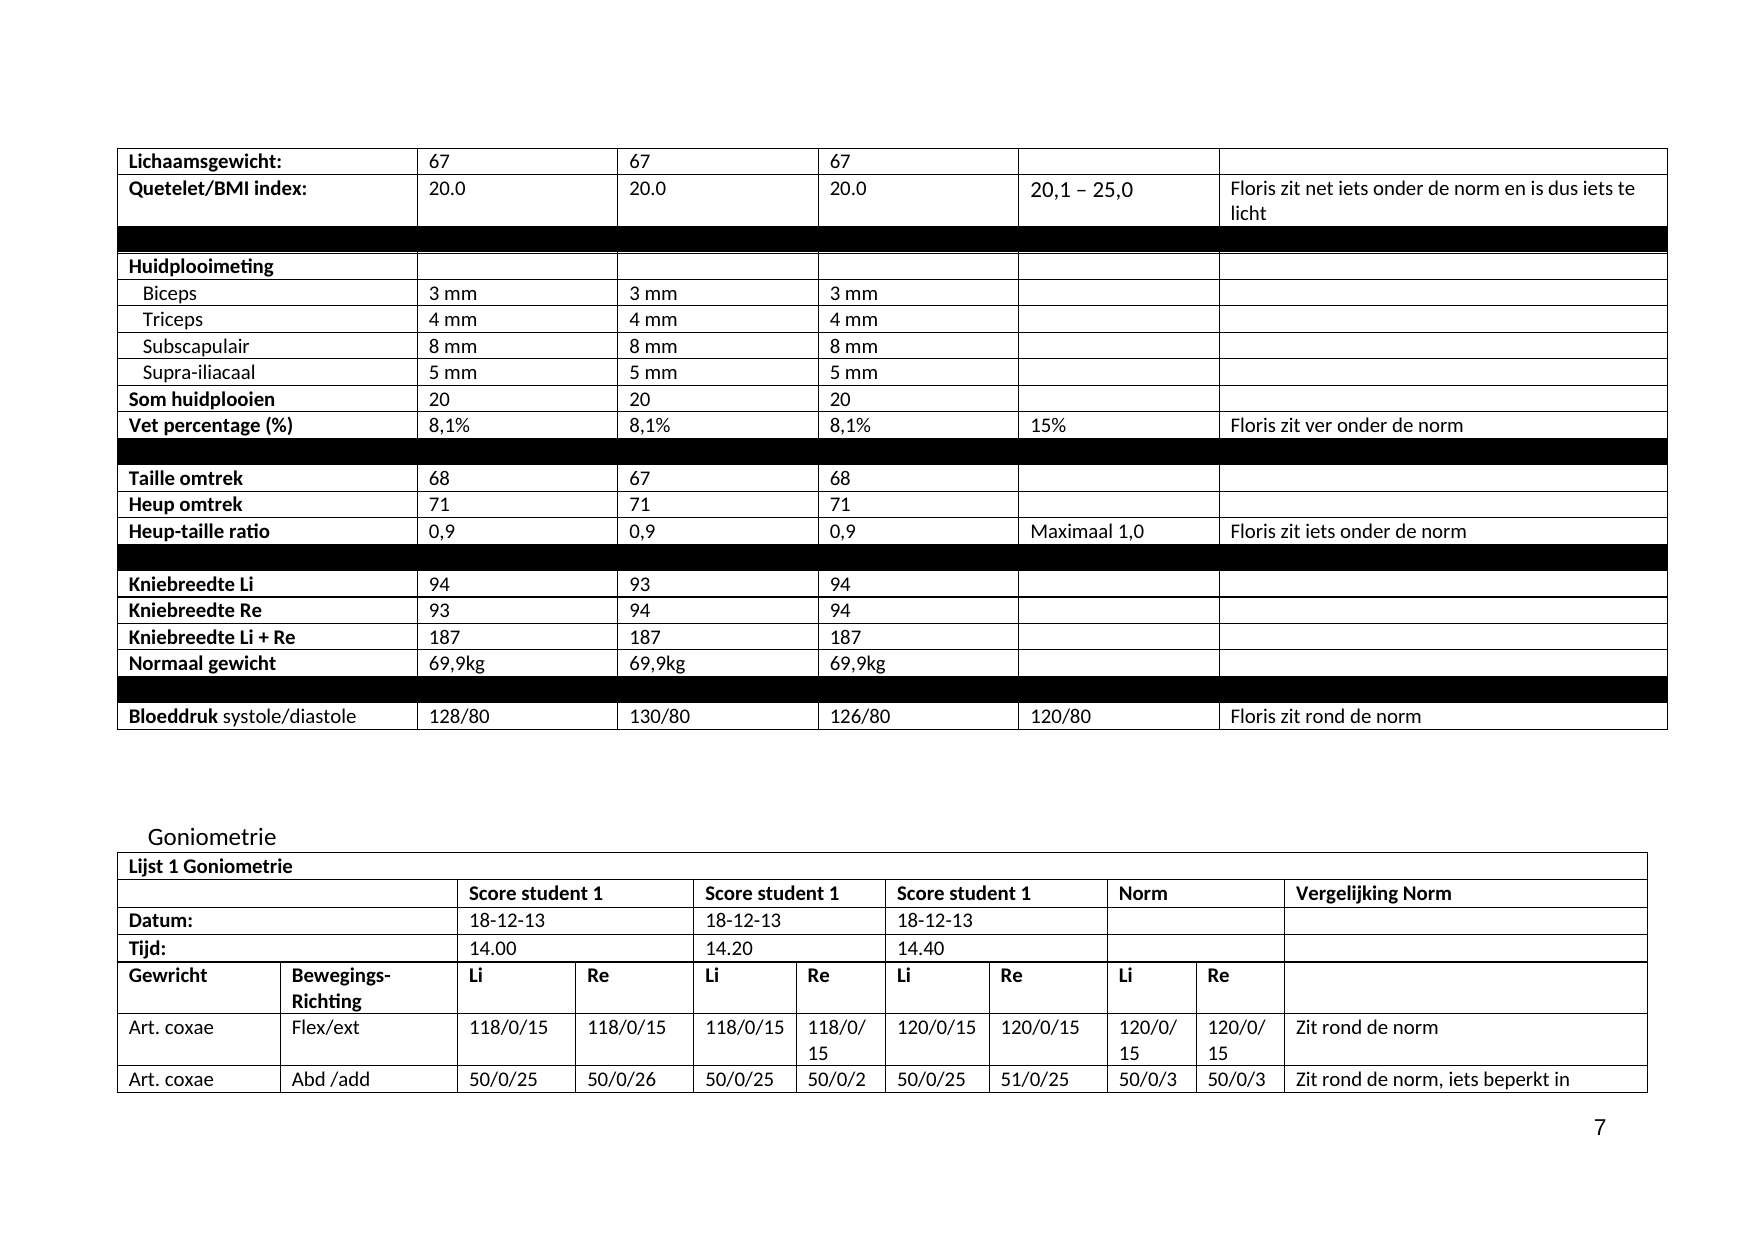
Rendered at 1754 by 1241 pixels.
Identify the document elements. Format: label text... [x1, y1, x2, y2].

table_cell 120/80 [1019, 703, 1219, 729]
table_cell 20.0 [819, 175, 1018, 226]
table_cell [1285, 1066, 1647, 1092]
table_cell Flex/ext [281, 1014, 457, 1065]
table_cell 8,1% [819, 412, 1018, 438]
table_cell Re [990, 963, 1107, 1013]
table_cell [1220, 149, 1667, 174]
table_cell Gewricht [118, 963, 280, 1013]
table_cell 50/0/26 [576, 1066, 693, 1092]
table_cell 94 [819, 571, 1018, 596]
table_cell 20.0 [418, 175, 617, 226]
table_cell [1220, 545, 1667, 570]
table_cell 14.40 [886, 935, 1107, 961]
table_cell Taille omtrek [118, 465, 417, 491]
table_cell 68 [819, 465, 1018, 491]
table_cell 120/0/15 [1108, 1014, 1196, 1065]
table_cell 3 mm [618, 280, 818, 305]
table_cell [1220, 254, 1667, 279]
table_cell 120/0/15 [1197, 1014, 1284, 1065]
table_cell 20,1 – 25,0 [1019, 175, 1219, 226]
table_cell 187 [819, 624, 1018, 649]
table_cell 68 [418, 465, 617, 491]
table_cell 94 [819, 598, 1018, 623]
table_cell 71 [418, 492, 617, 517]
table_cell 118/0/15 [458, 1014, 575, 1065]
table_cell 187 [618, 624, 818, 649]
table_cell Triceps [118, 306, 417, 332]
table_cell 118/0/15 [576, 1014, 693, 1065]
table_cell 0,9 [819, 518, 1018, 543]
table_cell 5 mm [819, 359, 1018, 385]
table_cell Li [1108, 963, 1196, 1013]
table_cell [1285, 935, 1647, 961]
table_cell Floris zit rond de norm [1220, 703, 1667, 729]
table_cell 5 mm [618, 359, 818, 385]
table_cell [1285, 908, 1647, 934]
table_cell [1220, 650, 1667, 676]
table_cell [118, 677, 417, 702]
table_cell 71 [819, 492, 1018, 517]
table_cell Score student 1 [458, 880, 693, 907]
table_cell [418, 439, 617, 464]
table_cell [618, 677, 818, 702]
table_cell [1220, 465, 1667, 491]
table_cell Bloeddruk systole/diastole [118, 703, 417, 729]
table_cell Supra-iliacaal [118, 359, 417, 385]
table_cell Lichaamsgewicht: [118, 149, 417, 174]
table_cell 94 [418, 571, 617, 596]
table_cell Subscapulair [118, 333, 417, 358]
table_cell Heup-taille ratio [118, 518, 417, 543]
table_cell 3 mm [819, 280, 1018, 305]
table_cell 50/0/25 [694, 1066, 796, 1092]
table_cell [118, 227, 417, 252]
table_cell [618, 545, 818, 570]
table_cell Kniebreedte Re [118, 598, 417, 623]
table_cell Re [797, 963, 885, 1013]
table_cell [418, 254, 617, 279]
table_cell 4 mm [618, 306, 818, 332]
table_cell 18-12-13 [886, 908, 1107, 934]
table_cell 118/0/15 [797, 1014, 885, 1065]
table_cell 5 mm [418, 359, 617, 385]
table_cell Normaal gewicht [118, 650, 417, 676]
table_cell [819, 677, 1018, 702]
table_cell 50/0/25 [458, 1066, 575, 1092]
table_cell [1108, 908, 1284, 934]
table_cell [1019, 439, 1219, 464]
table_cell 20 [819, 386, 1018, 411]
table_cell [418, 227, 617, 252]
table_cell [618, 439, 818, 464]
table_cell 8,1% [418, 412, 617, 438]
table_cell 20.0 [618, 175, 818, 226]
table_cell [1019, 677, 1219, 702]
table_cell 3 mm [418, 280, 617, 305]
table_cell 67 [418, 149, 617, 174]
table_header Lijst 1 Goniometrie [118, 853, 1647, 879]
table_cell 50/0/30 [1108, 1066, 1196, 1092]
table_cell 4 mm [819, 306, 1018, 332]
table_cell [118, 880, 457, 907]
table_cell [819, 439, 1018, 464]
table_cell [1220, 306, 1667, 332]
table_cell Floris zit net iets onder de norm en is dus iets te licht [1220, 175, 1667, 226]
table_cell Datum: [118, 908, 457, 934]
table_cell Floris zit iets onder de norm [1220, 518, 1667, 543]
table_cell [418, 677, 617, 702]
table_cell [1019, 492, 1219, 517]
table_cell Li [694, 963, 796, 1013]
table_cell 67 [618, 465, 818, 491]
table_cell [1019, 359, 1219, 385]
table_cell [118, 545, 417, 570]
table_cell [1220, 333, 1667, 358]
table_cell Art. coxae [118, 1066, 280, 1092]
table_cell 0,9 [618, 518, 818, 543]
table_cell [1220, 598, 1667, 623]
table_cell 120/0/15 [886, 1014, 989, 1065]
table_cell 50/0/25 [886, 1066, 989, 1092]
table_cell 126/80 [819, 703, 1018, 729]
table_cell 69,9kg [418, 650, 617, 676]
table_cell 20 [418, 386, 617, 411]
table_cell [1220, 227, 1667, 252]
table_cell [1019, 545, 1219, 570]
table_cell Zit rond de norm [1285, 1014, 1647, 1065]
table_cell Li [886, 963, 989, 1013]
table_cell 8 mm [819, 333, 1018, 358]
table_cell [1019, 306, 1219, 332]
table_cell [1019, 650, 1219, 676]
table_cell 15% [1019, 412, 1219, 438]
table_cell [418, 545, 617, 570]
table_cell 8 mm [618, 333, 818, 358]
table_cell [1019, 571, 1219, 596]
table_cell 128/80 [418, 703, 617, 729]
table_cell 50/0/25 [797, 1066, 885, 1092]
table_cell [1019, 386, 1219, 411]
table_cell Art. coxae [118, 1014, 280, 1065]
table_cell [1220, 571, 1667, 596]
table_cell [1220, 624, 1667, 649]
table_cell Kniebreedte Li + Re [118, 624, 417, 649]
table_cell Score student 1 [886, 880, 1107, 907]
table_cell 14.20 [694, 935, 885, 961]
table_cell 93 [418, 598, 617, 623]
table_cell [1019, 598, 1219, 623]
table_cell [819, 227, 1018, 252]
table_cell [1019, 280, 1219, 305]
table_cell [819, 254, 1018, 279]
table_cell Heup omtrek [118, 492, 417, 517]
table_cell [1220, 386, 1667, 411]
table_cell 0,9 [418, 518, 617, 543]
table_cell Floris zit ver onder de norm [1220, 412, 1667, 438]
table_cell Vergelijking Norm [1285, 880, 1647, 907]
table_cell Re [1197, 963, 1284, 1013]
table_cell Tijd: [118, 935, 457, 961]
table_cell [618, 227, 818, 252]
table_cell 130/80 [618, 703, 818, 729]
table_cell 14.00 [458, 935, 693, 961]
table_cell 8 mm [418, 333, 617, 358]
table_cell 69,9kg [819, 650, 1018, 676]
table_cell Li [458, 963, 575, 1013]
table_cell [1019, 149, 1219, 174]
table_cell 8,1% [618, 412, 818, 438]
table_cell Re [576, 963, 693, 1013]
table_cell [1019, 227, 1219, 252]
table_cell Score student 1 [694, 880, 885, 907]
table_cell 4 mm [418, 306, 617, 332]
table_cell [1019, 254, 1219, 279]
table_cell 71 [618, 492, 818, 517]
table_cell Kniebreedte Li [118, 571, 417, 596]
table_cell [1220, 492, 1667, 517]
table_cell [1285, 963, 1647, 1013]
table_cell Huidplooimeting [118, 254, 417, 279]
table_cell 118/0/15 [694, 1014, 796, 1065]
table_cell [1220, 439, 1667, 464]
table_cell [1108, 935, 1284, 961]
table_cell 51/0/25 [990, 1066, 1107, 1092]
table_cell 67 [618, 149, 818, 174]
table_cell [819, 545, 1018, 570]
table_cell Abd /add [281, 1066, 457, 1092]
table_cell Maximaal 1,0 [1019, 518, 1219, 543]
table_cell [1220, 359, 1667, 385]
table_cell 18-12-13 [694, 908, 885, 934]
table_cell [1220, 677, 1667, 702]
table_cell 20 [618, 386, 818, 411]
table_cell Norm [1108, 880, 1284, 907]
table_cell [1220, 280, 1667, 305]
table_cell 67 [819, 149, 1018, 174]
table_cell 50/0/30 [1197, 1066, 1284, 1092]
table_cell 120/0/15 [990, 1014, 1107, 1065]
table_cell 93 [618, 571, 818, 596]
table_cell [1019, 333, 1219, 358]
table_cell Vet percentage (%) [118, 412, 417, 438]
table_cell Biceps [118, 280, 417, 305]
table_cell 94 [618, 598, 818, 623]
table_cell 187 [418, 624, 617, 649]
table_cell Bewegings- Richting [281, 963, 457, 1013]
table_cell 18-12-13 [458, 908, 693, 934]
table_cell [1019, 624, 1219, 649]
table_cell [618, 254, 818, 279]
table_cell [118, 439, 417, 464]
table_cell Quetelet/BMI index: [118, 175, 417, 226]
table_cell 69,9kg [618, 650, 818, 676]
table_cell Som huidplooien [118, 386, 417, 411]
text Goniometrie [148, 821, 1606, 852]
table_cell [1019, 465, 1219, 491]
